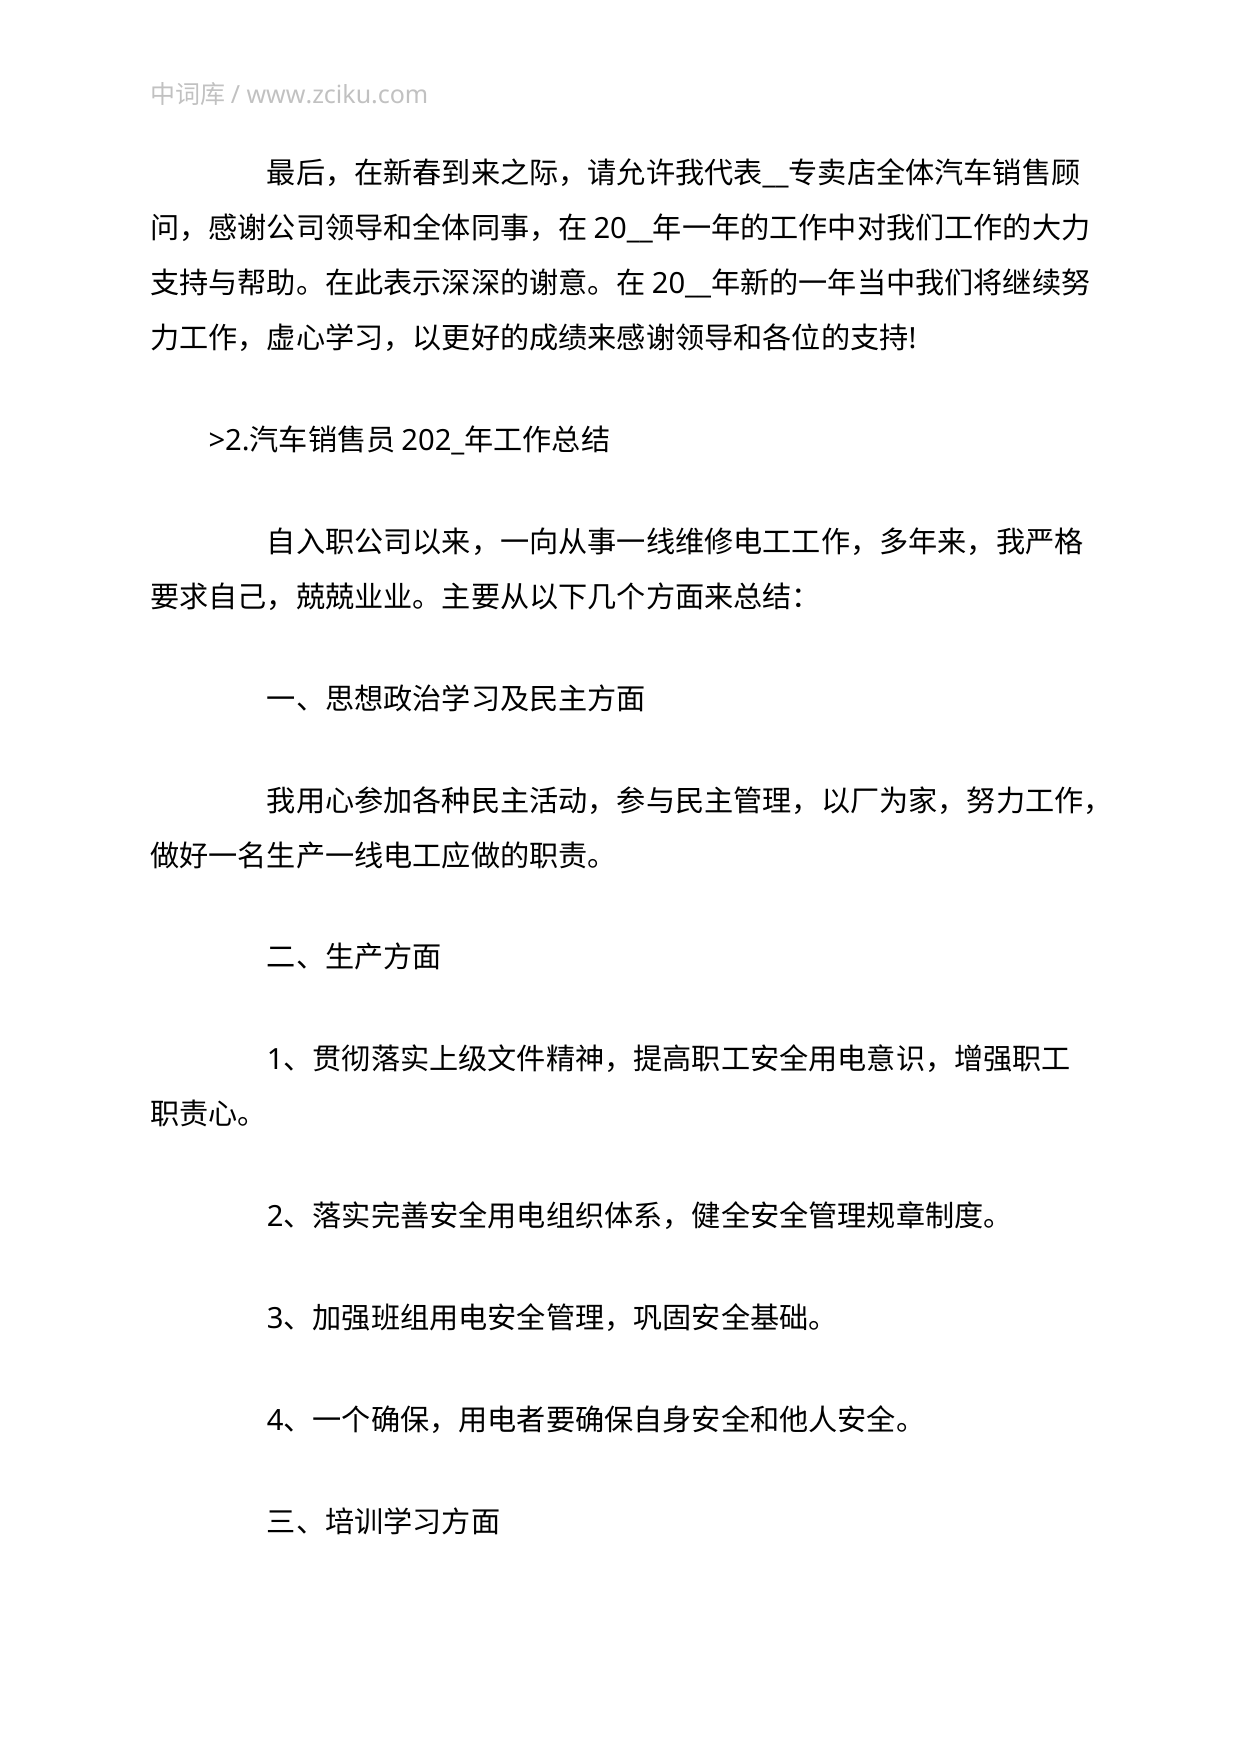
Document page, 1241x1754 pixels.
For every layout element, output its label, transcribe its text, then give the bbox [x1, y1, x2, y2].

text >2.汽车销售员202_年工作总结 [150, 417, 1090, 459]
text 最后，在新春到来之际，请允许我代表__专卖店全体汽车销售顾问，感谢公司领导和全体同事，在20__年一年的工作中对我们工作的大力支持与帮助。在此表示深深的谢意。在20__年新的一年当中我们将继续努力工作，虚心学习，以更好的成绩来感谢领导和各位的支持! [150, 150, 1090, 357]
text 4、一个确保，用电者要确保自身安全和他人安全。 [150, 1397, 1090, 1439]
text 二、生产方面 [150, 934, 1090, 976]
text 我用心参加各种民主活动，参与民主管理，以厂为家，努力工作，做好一名生产一线电工应做的职责。 [150, 777, 1090, 874]
text 三、培训学习方面 [150, 1498, 1090, 1541]
text 自入职公司以来，一向从事一线维修电工工作，多年来，我严格要求自己，兢兢业业。主要从以下几个方面来总结： [150, 519, 1090, 616]
text 3、加强班组用电安全管理，巩固安全基础。 [150, 1294, 1090, 1337]
text 1、贯彻落实上级文件精神，提高职工安全用电意识，增强职工职责心。 [150, 1036, 1090, 1133]
text 一、思想政治学习及民主方面 [150, 676, 1090, 718]
text 2、落实完善安全用电组织体系，健全安全管理规章制度。 [150, 1193, 1090, 1235]
